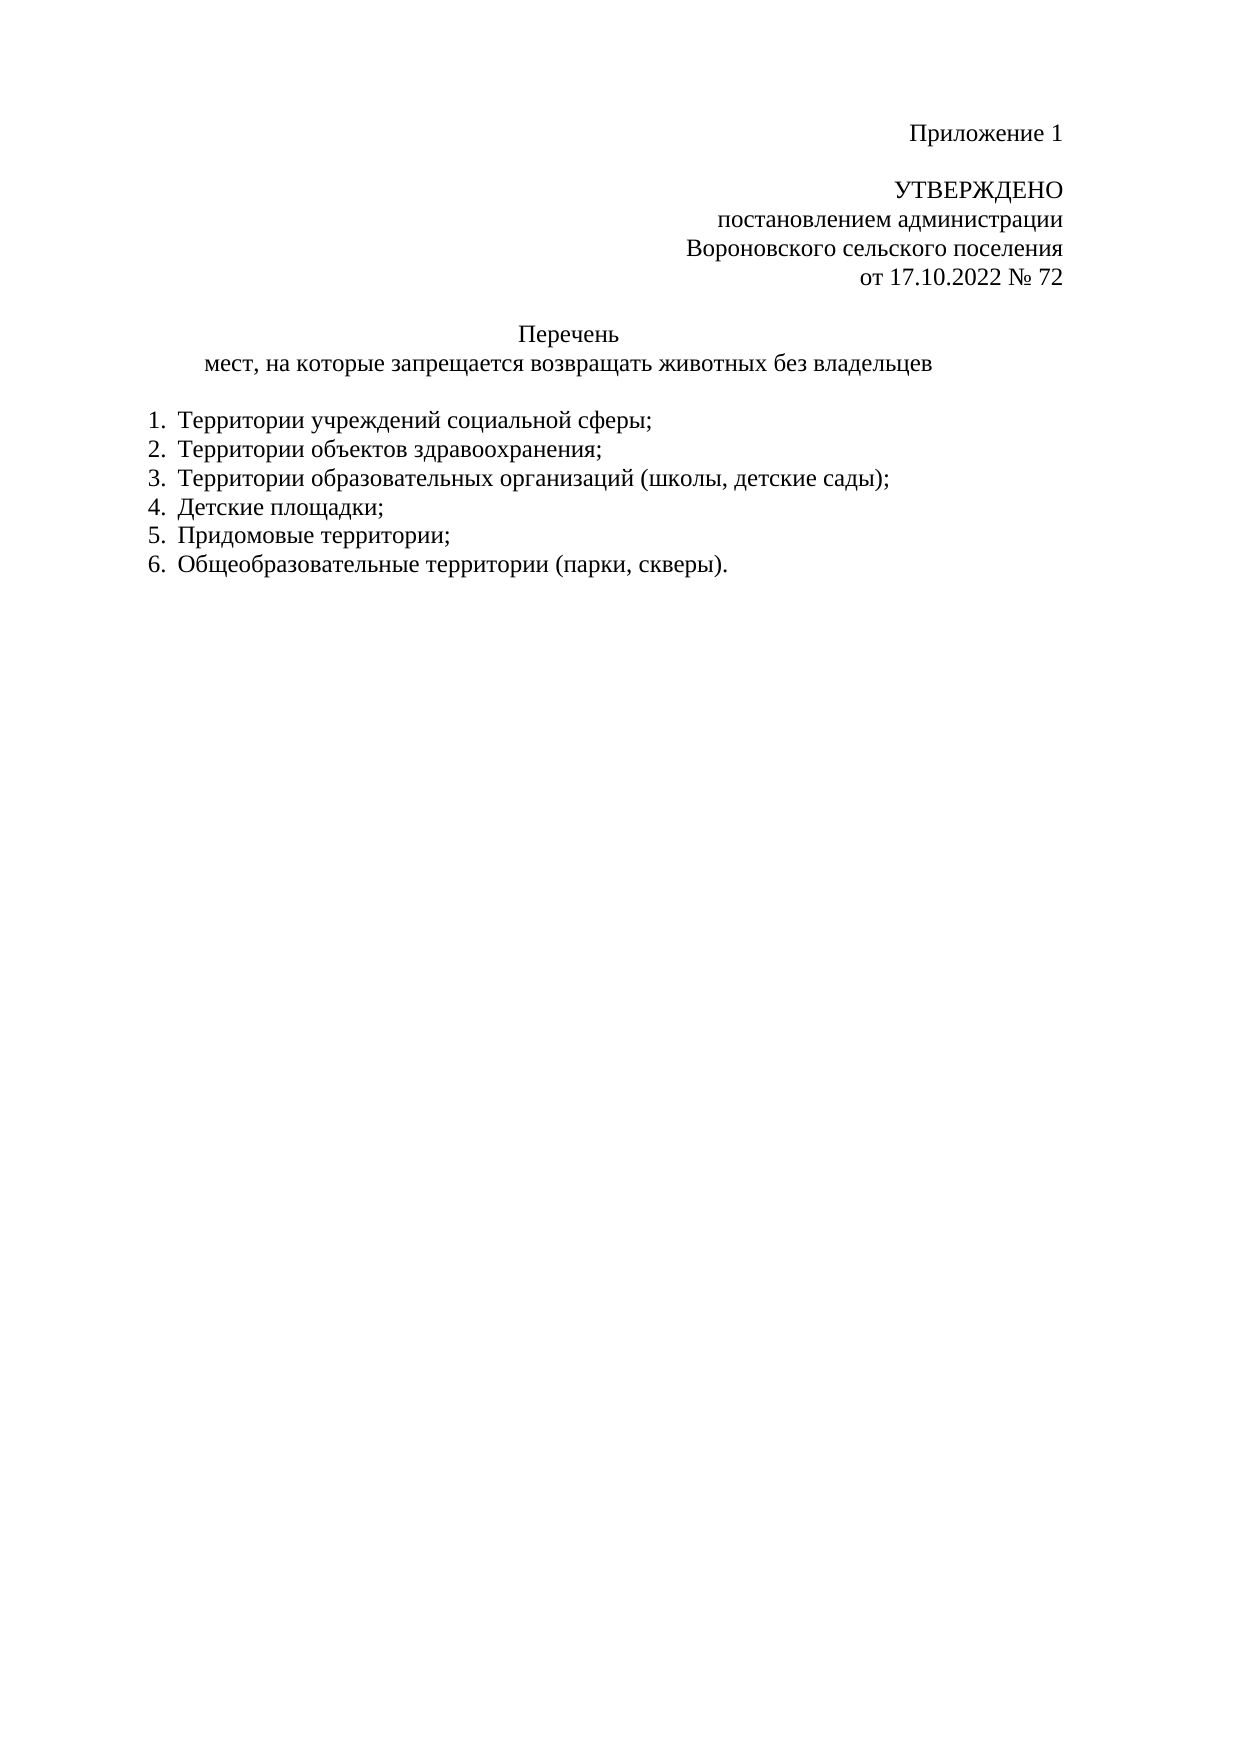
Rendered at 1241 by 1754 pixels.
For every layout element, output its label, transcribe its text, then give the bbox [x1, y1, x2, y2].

list Территории учреждений социальной сферы; [74, 406, 1063, 434]
list Общеобразовательные территории (парки, скверы). [74, 549, 1063, 578]
text Перечень [74, 319, 1063, 348]
text УТВЕРЖДЕНО [74, 176, 1063, 204]
list Детские площадки; [74, 492, 1063, 521]
text мест, на которые запрещается возвращать животных без владельцев [74, 348, 1063, 377]
text Вороновского сельского поселения [74, 233, 1063, 262]
text от 17.10.2022 № 72 [74, 262, 1063, 291]
text Приложение 1 [74, 118, 1063, 147]
list Территории образовательных организаций (школы, детские сады); [74, 463, 1063, 492]
list Придомовые территории; [74, 521, 1063, 549]
text постановлением администрации [74, 204, 1063, 233]
list Территории объектов здравоохранения; [74, 434, 1063, 463]
